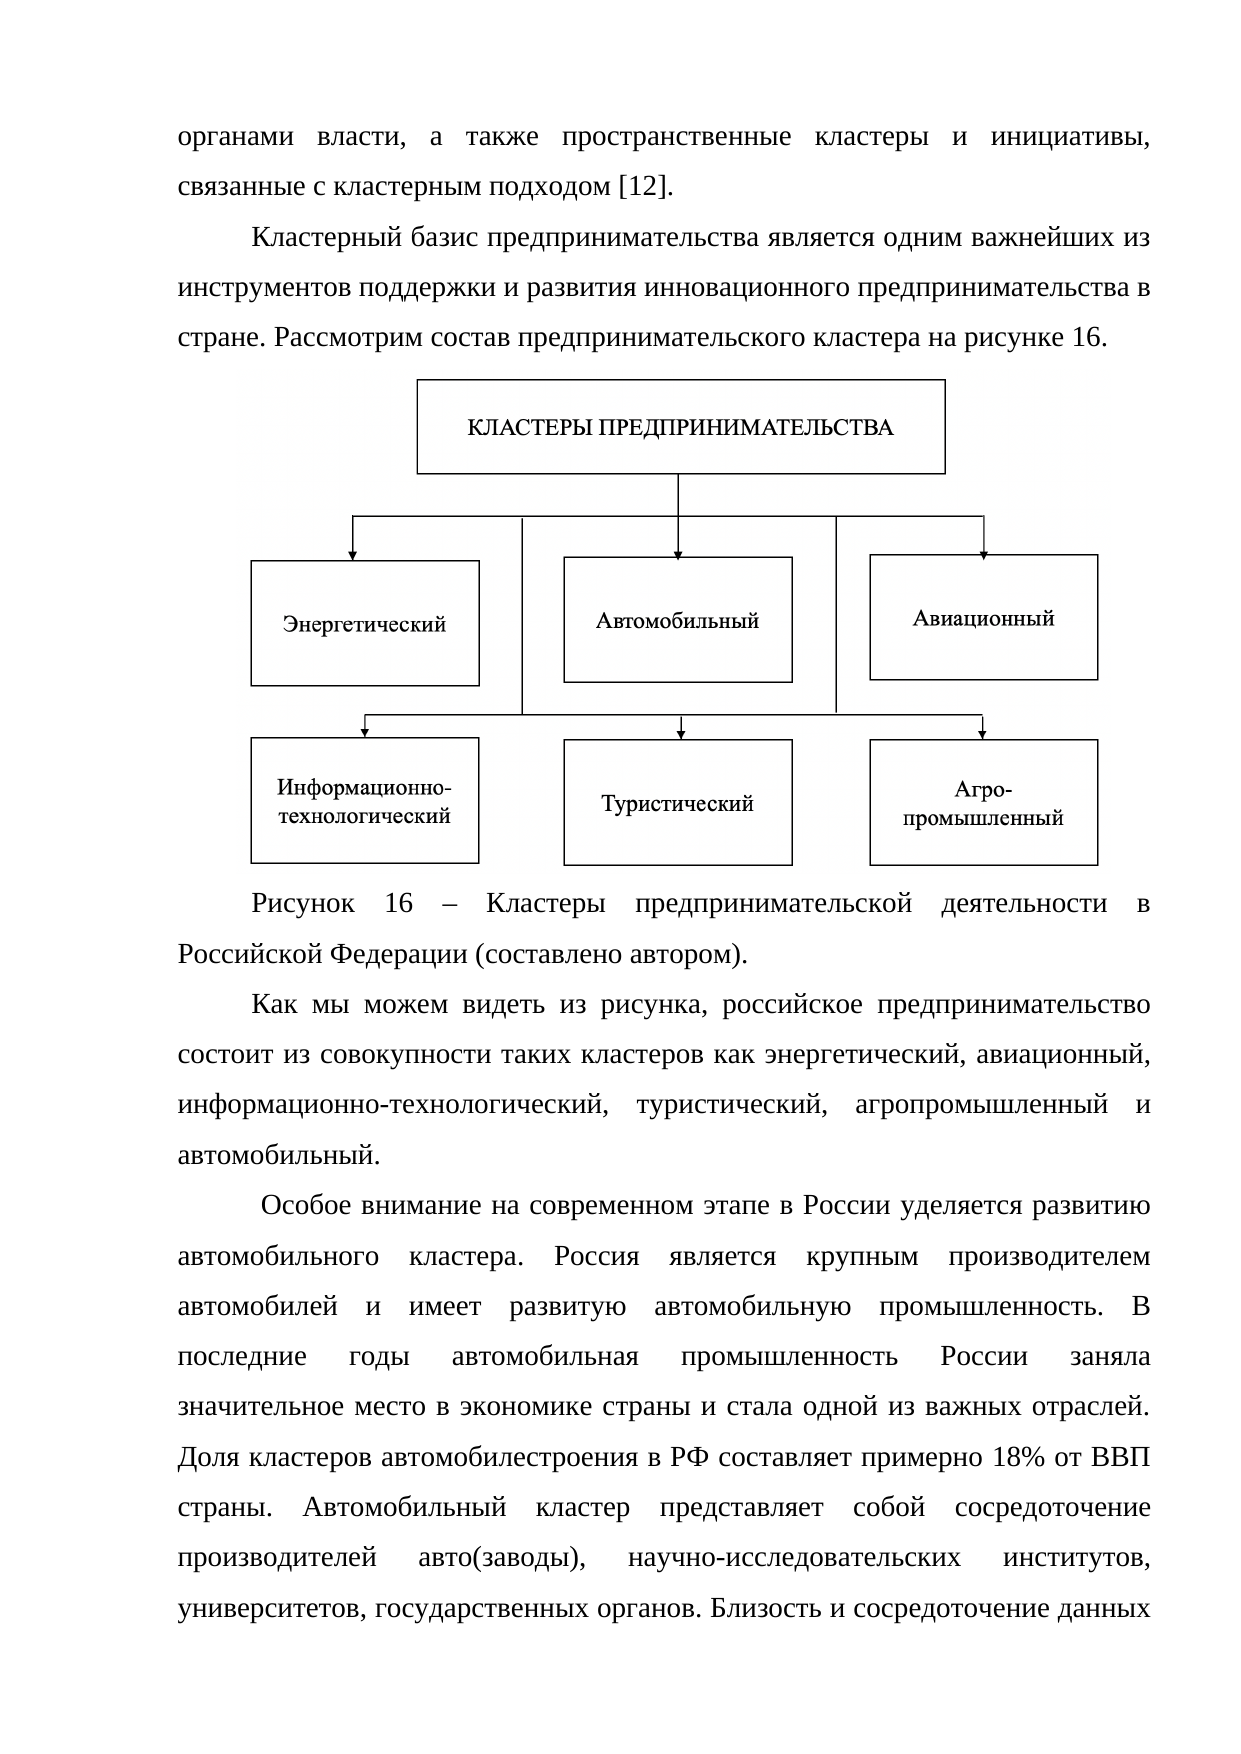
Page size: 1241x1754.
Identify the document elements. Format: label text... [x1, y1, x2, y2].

text Рисунок 16 – Кластеры предпринимательской деятельности в Российской Федерации (составлено автором). [177, 885, 1152, 969]
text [177, 118, 1152, 202]
text Кластерный базис предпринимательства является одним важнейших из инструментов поддержки и развития инновационного предпринимательства в стране. Рассмотрим состав предпринимательского кластера на рисунке 16. [177, 219, 1152, 353]
picture [236, 369, 1112, 874]
text Как мы можем видеть из рисунка, российское предпринимательство состоит из совокупности таких кластеров как энергетический, авиационный, информационно-технологический, туристический, агропромышленный и автомобильный. [177, 986, 1152, 1171]
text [177, 1187, 1152, 1623]
